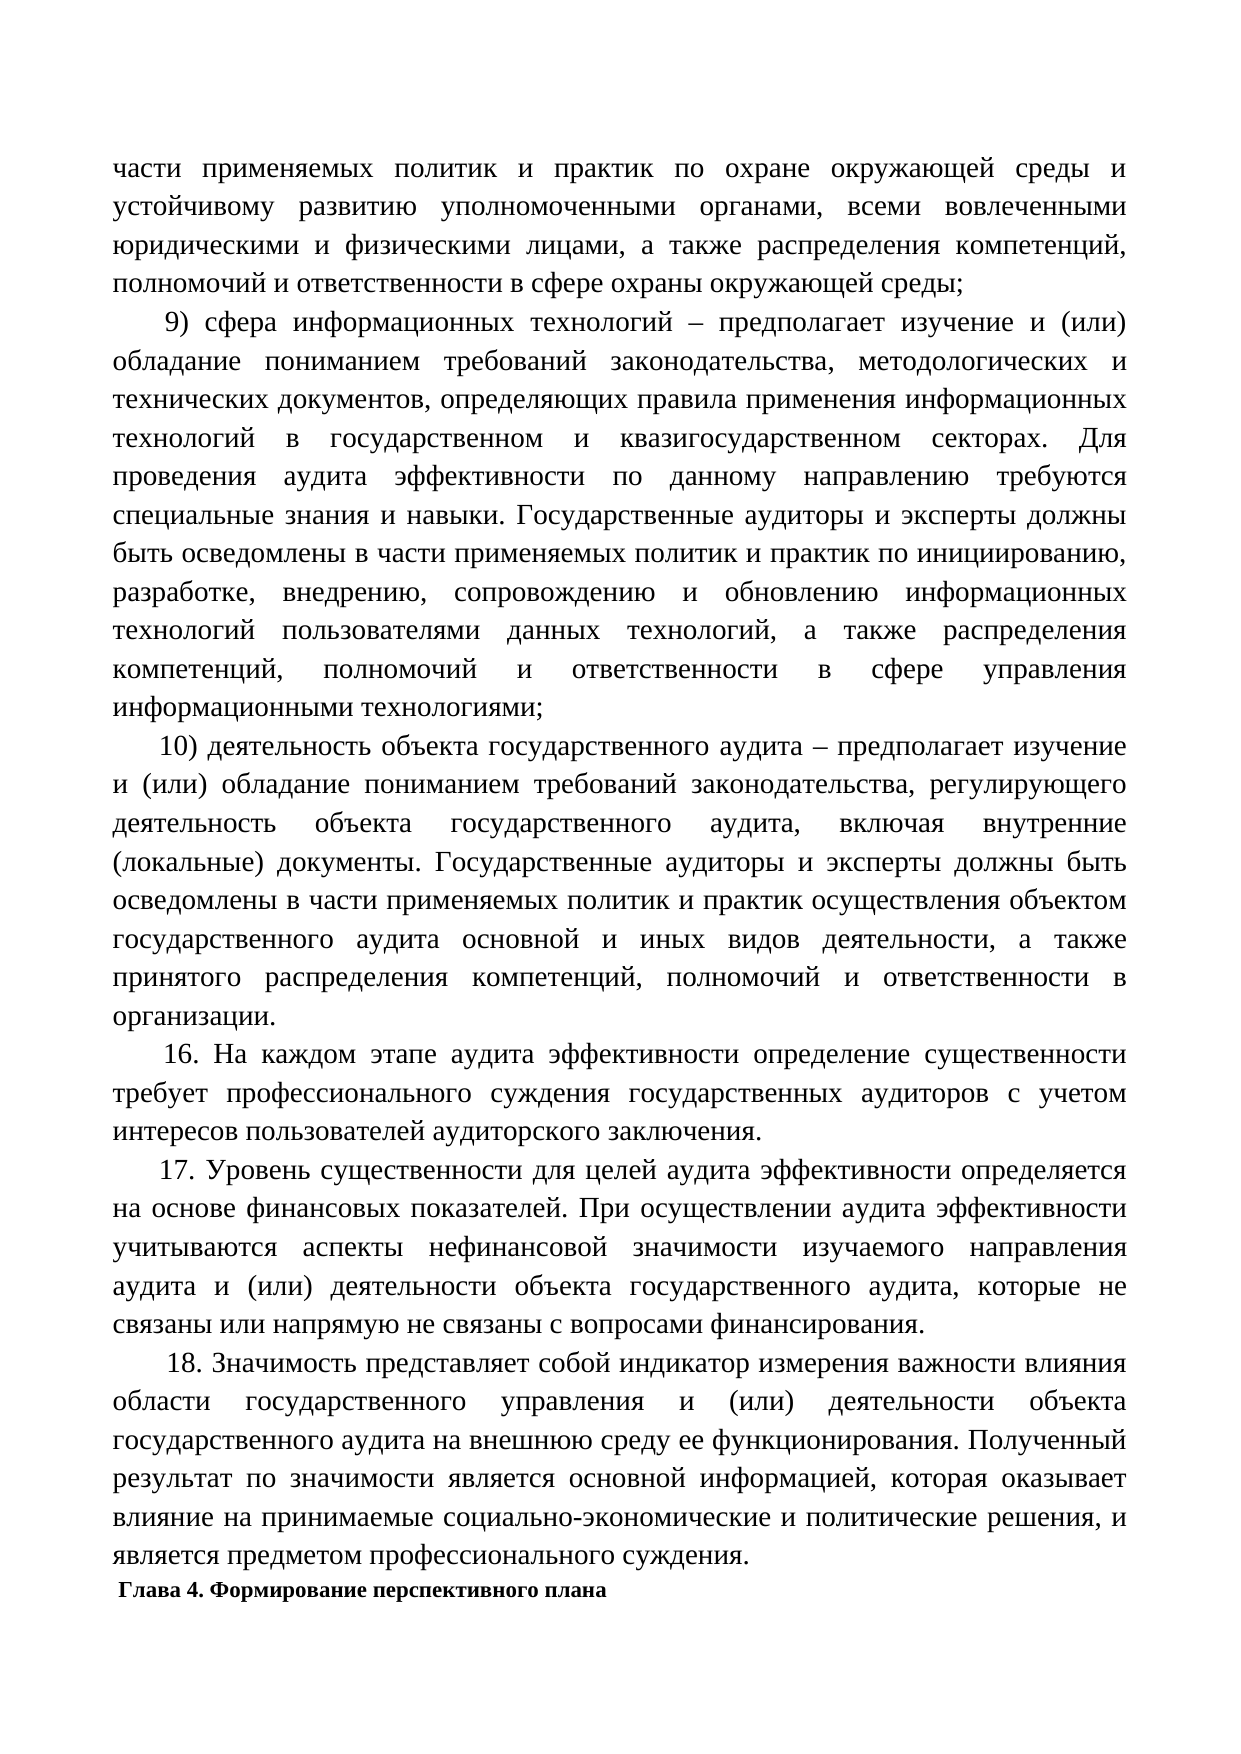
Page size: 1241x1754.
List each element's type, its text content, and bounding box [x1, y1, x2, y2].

text Глава 4. Формирование перспективного плана [112, 1576, 1128, 1602]
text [112, 150, 1128, 299]
text 10) деятельность объекта государственного аудита – предполагает изучение и (или) обладание пониманием требований законодательства, регулирующего деятельность объекта государственного аудита, включая внутренние (локальные) документы. Государственные аудиторы и эксперты должны быть осведомлены в части применяемых политик и практик осуществления объектом государственного аудита основной и иных видов деятельности, а также принятого распределения компетенций, полномочий и ответственности в организации. [112, 728, 1128, 1031]
text 17. Уровень существенности для целей аудита эффективности определяется на основе финансовых показателей. При осуществлении аудита эффективности учитываются аспекты нефинансовой значимости изучаемого направления аудита и (или) деятельности объекта государственного аудита, которые не связаны или напрямую не связаны с вопросами финансирования. [112, 1152, 1128, 1340]
text 9) сфера информационных технологий – предполагает изучение и (или) обладание пониманием требований законодательства, методологических и технических документов, определяющих правила применения информационных технологий в государственном и квазигосударственном секторах. Для проведения аудита эффективности по данному направлению требуются специальные знания и навыки. Государственные аудиторы и эксперты должны быть осведомлены в части применяемых политик и практик по инициированию, разработке, внедрению, сопровождению и обновлению информационных технологий пользователями данных технологий, а также распределения компетенций, полномочий и ответственности в сфере управления информационными технологиями; [112, 304, 1128, 723]
text 16. На каждом этапе аудита эффективности определение существенности требует профессионального суждения государственных аудиторов с учетом интересов пользователей аудиторского заключения. [112, 1036, 1128, 1147]
text 18. Значимость представляет собой индикатор измерения важности влияния области государственного управления и (или) деятельности объекта государственного аудита на внешнюю среду ее функционирования. Полученный результат по значимости является основной информацией, которая оказывает влияние на принимаемые социально-экономические и политические решения, и является предметом профессионального суждения. [112, 1345, 1128, 1571]
